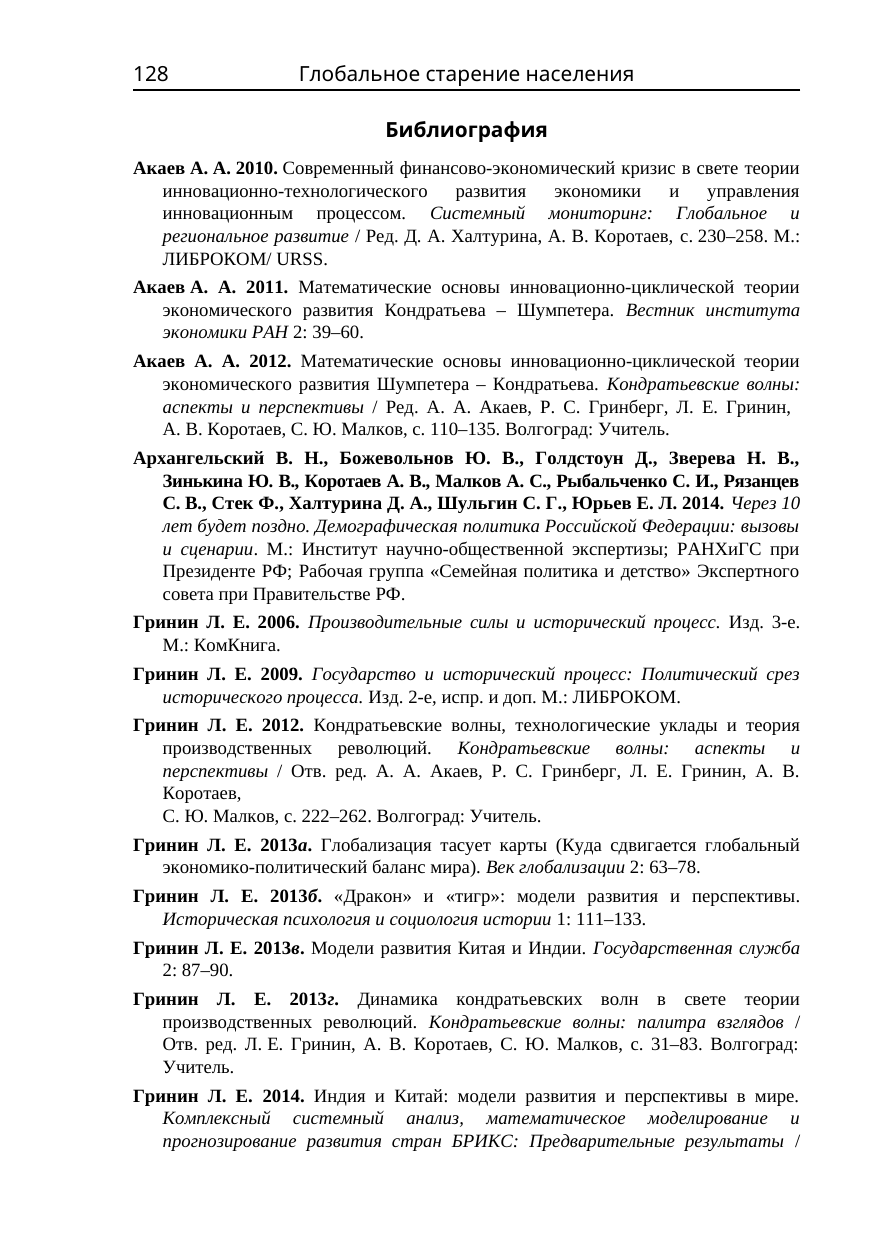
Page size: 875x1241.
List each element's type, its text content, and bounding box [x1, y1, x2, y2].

text Гринин Л. Е. 2006. Производительные силы и исторический процесс. Изд. 3-е. М.: КомКнига. [133, 611, 800, 656]
text Акаев А. А. 2010. Современный финансово-экономический кризис в свете теории инновационно-технологического развития экономики и управления инновационным процессом. Системный мониторинг: Глобальное и региональное развитие / Ред. Д. А. Халтурина, А. В. Коротаев, с. 230–258. М.: ЛИБРОКОМ/ URSS. [133, 157, 800, 269]
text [133, 1085, 800, 1151]
text Гринин Л. Е. 2012. Кондратьевские волны, технологические уклады и теория производственных революций. Кондратьевские волны: аспекты и перспективы / Отв. ред. А. А. Акаев, Р. С. Гринберг, Л. Е. Гринин, А. В. Коротаев, С. Ю. Малков, с. 222–262. Волгоград: Учитель. [133, 714, 800, 826]
text Архангельский В. Н., Божевольнов Ю. В., Голдстоун Д., Зверева Н. В., Зинькина Ю. В., Коротаев А. В., Малков А. С., Рыбальченко С. И., Рязанцев С. В., Стек Ф., Халтурина Д. А., Шульгин С. Г., Юрьев Е. Л. 2014. Через 10 лет будет поздно. Демографическая политика Российской Федерации: вызовы и сценарии. М.: Институт научно-общественной экспертизы; РАНХиГС при Президенте РФ; Рабочая группа «Семейная политика и детство» Экспертного совета при Правительстве РФ. [133, 447, 800, 604]
text Акаев А. А. 2012. Математические основы инновационно-циклической теории экономического развития Шумпетера – Кондратьева. Кондратьевские волны: аспекты и перспективы / Ред. А. А. Акаев, Р. С. Гринберг, Л. Е. Гринин, А. В. Коротаев, С. Ю. Малков, с. 110–135. Волгоград: Учитель. [133, 350, 800, 440]
text Гринин Л. Е. 2013б. «Дракон» и «тигр»: модели развития и перспективы. Историческая психология и социология истории 1: 111–133. [133, 885, 800, 929]
text Гринин Л. Е. 2013а. Глобализация тасует карты (Куда сдвигается глобальный экономико-политический баланс мира). Век глобализации 2: 63–78. [133, 834, 800, 878]
text Акаев А. А. 2011. Математические основы инновационно-циклической теории экономического развития Кондратьева – Шумпетера. Вестник института экономики РАН 2: 39–60. [133, 276, 800, 343]
text Гринин Л. Е. 2013в. Модели развития Китая и Индии. Государственная служба 2: 87–90. [133, 937, 800, 981]
text Гринин Л. Е. 2013г. Динамика кондратьевских волн в свете теории производственных революций. Кондратьевские волны: палитра взглядов / Отв. ред. Л. Е. Гринин, А. В. Коротаев, С. Ю. Малков, с. 31–83. Волгоград: Учитель. [133, 988, 800, 1077]
text Библиография [133, 115, 800, 143]
text Гринин Л. Е. 2009. Государство и исторический процесс: Политический срез исторического процесса. Изд. 2-е, испр. и доп. М.: ЛИБРОКОМ. [133, 663, 800, 707]
